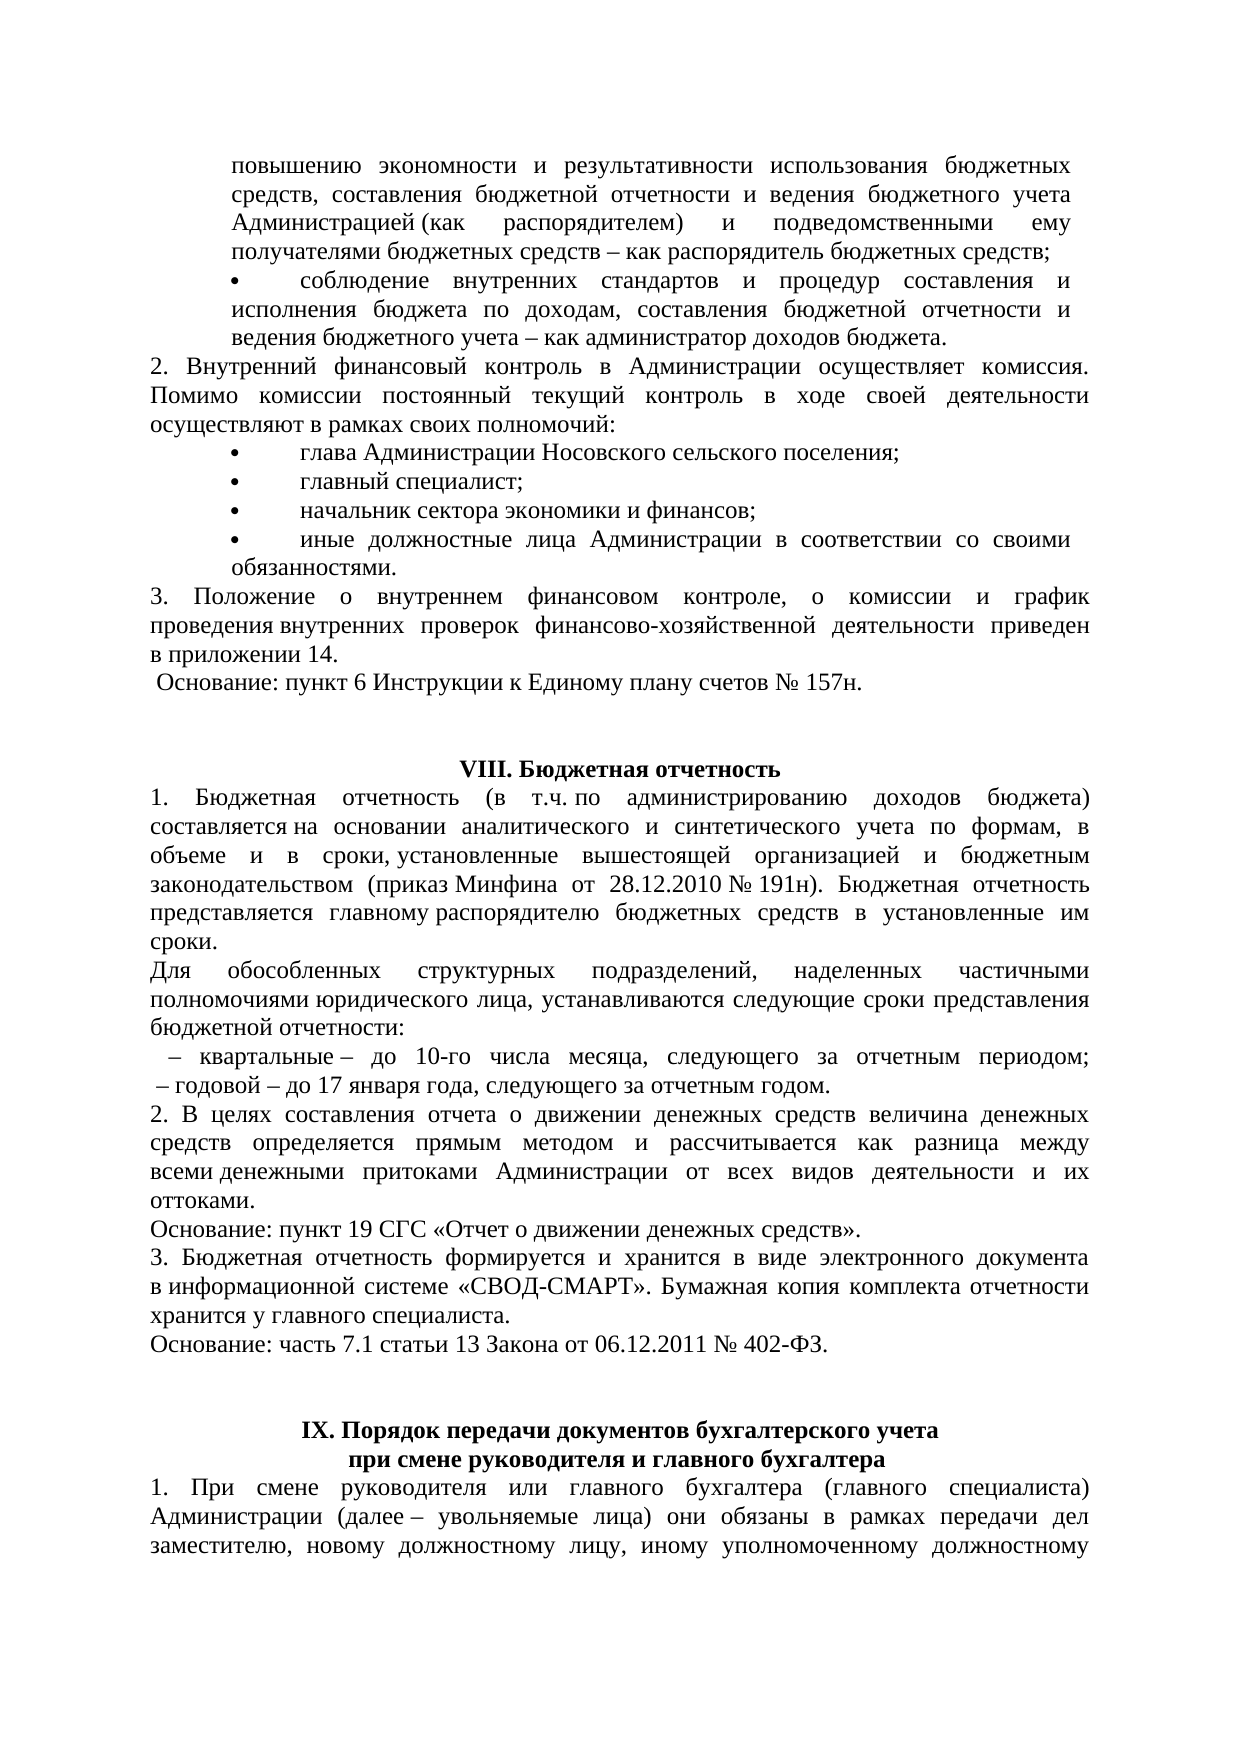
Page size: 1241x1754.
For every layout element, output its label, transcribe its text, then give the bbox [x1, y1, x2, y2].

text 2. В целях составления отчета о движении денежных средств величина денежных средств определяется прямым методом и рассчитывается как разница между всеми денежными притоками Администрации от всех видов деятельности и их оттоками. [150, 1099, 1090, 1214]
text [150, 1472, 1090, 1559]
text 3. Положение о внутреннем финансовом контроле, о комиссии и график проведения внутренних проверок финансово-хозяйственной деятельности приведен в приложении 14. Основание: пункт 6 Инструкции к Единому плану счетов № 157н. [150, 581, 1090, 696]
text IX. Порядок передачи документов бухгалтерского учета при смене руководителя и главного бухгалтера [150, 1415, 1090, 1472]
list начальник сектора экономики и финансов; [231, 495, 1071, 524]
list главный специалист; [231, 466, 1071, 495]
list иные должностные лица Администрации в соответствии со своими обязанностями. [231, 524, 1071, 581]
text Для обособленных структурных подразделений, наделенных частичными полномочиями юридического лица, устанавливаются следующие сроки представления бюджетной отчетности: – квартальные – до 10-го числа месяца, следующего за отчетным периодом; – годовой – до 17 января года, следующего за отчетным годом. [150, 955, 1090, 1099]
text 1. Бюджетная отчетность (в т.ч. по администрированию доходов бюджета) составляется на основании аналитического и синтетического учета по формам, в объеме и в сроки, установленные вышестоящей организацией и бюджетным законодательством (приказ Минфина от 28.12.2010 № 191н). Бюджетная отчетность представляется главному распорядителю бюджетных средств в установленные им сроки. [150, 782, 1090, 955]
text 3. Бюджетная отчетность формируется и хранится в виде электронного документа в информационной системе «СВОД-СМАРТ». Бумажная копия комплекта отчетности хранится у главного специалиста. [150, 1242, 1090, 1329]
text Основание: пункт 19 СГС «Отчет о движении денежных средств». [150, 1214, 1090, 1242]
text VIII. Бюджетная отчетность [150, 754, 1090, 782]
text 2. Внутренний финансовый контроль в Администрации осуществляет комиссия. Помимо комиссии постоянный текущий контроль в ходе своей деятельности осуществляют в рамках своих полномочий: [150, 351, 1090, 437]
list глава Администрации Носовского сельского поселения; [231, 437, 1071, 466]
text Основание: часть 7.1 статьи 13 Закона от 06.12.2011 № 402-ФЗ. [150, 1329, 1090, 1357]
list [231, 150, 1071, 265]
list соблюдение внутренних стандартов и процедур составления и исполнения бюджета по доходам, составления бюджетной отчетности и ведения бюджетного учета – как администратор доходов бюджета. [231, 265, 1071, 351]
